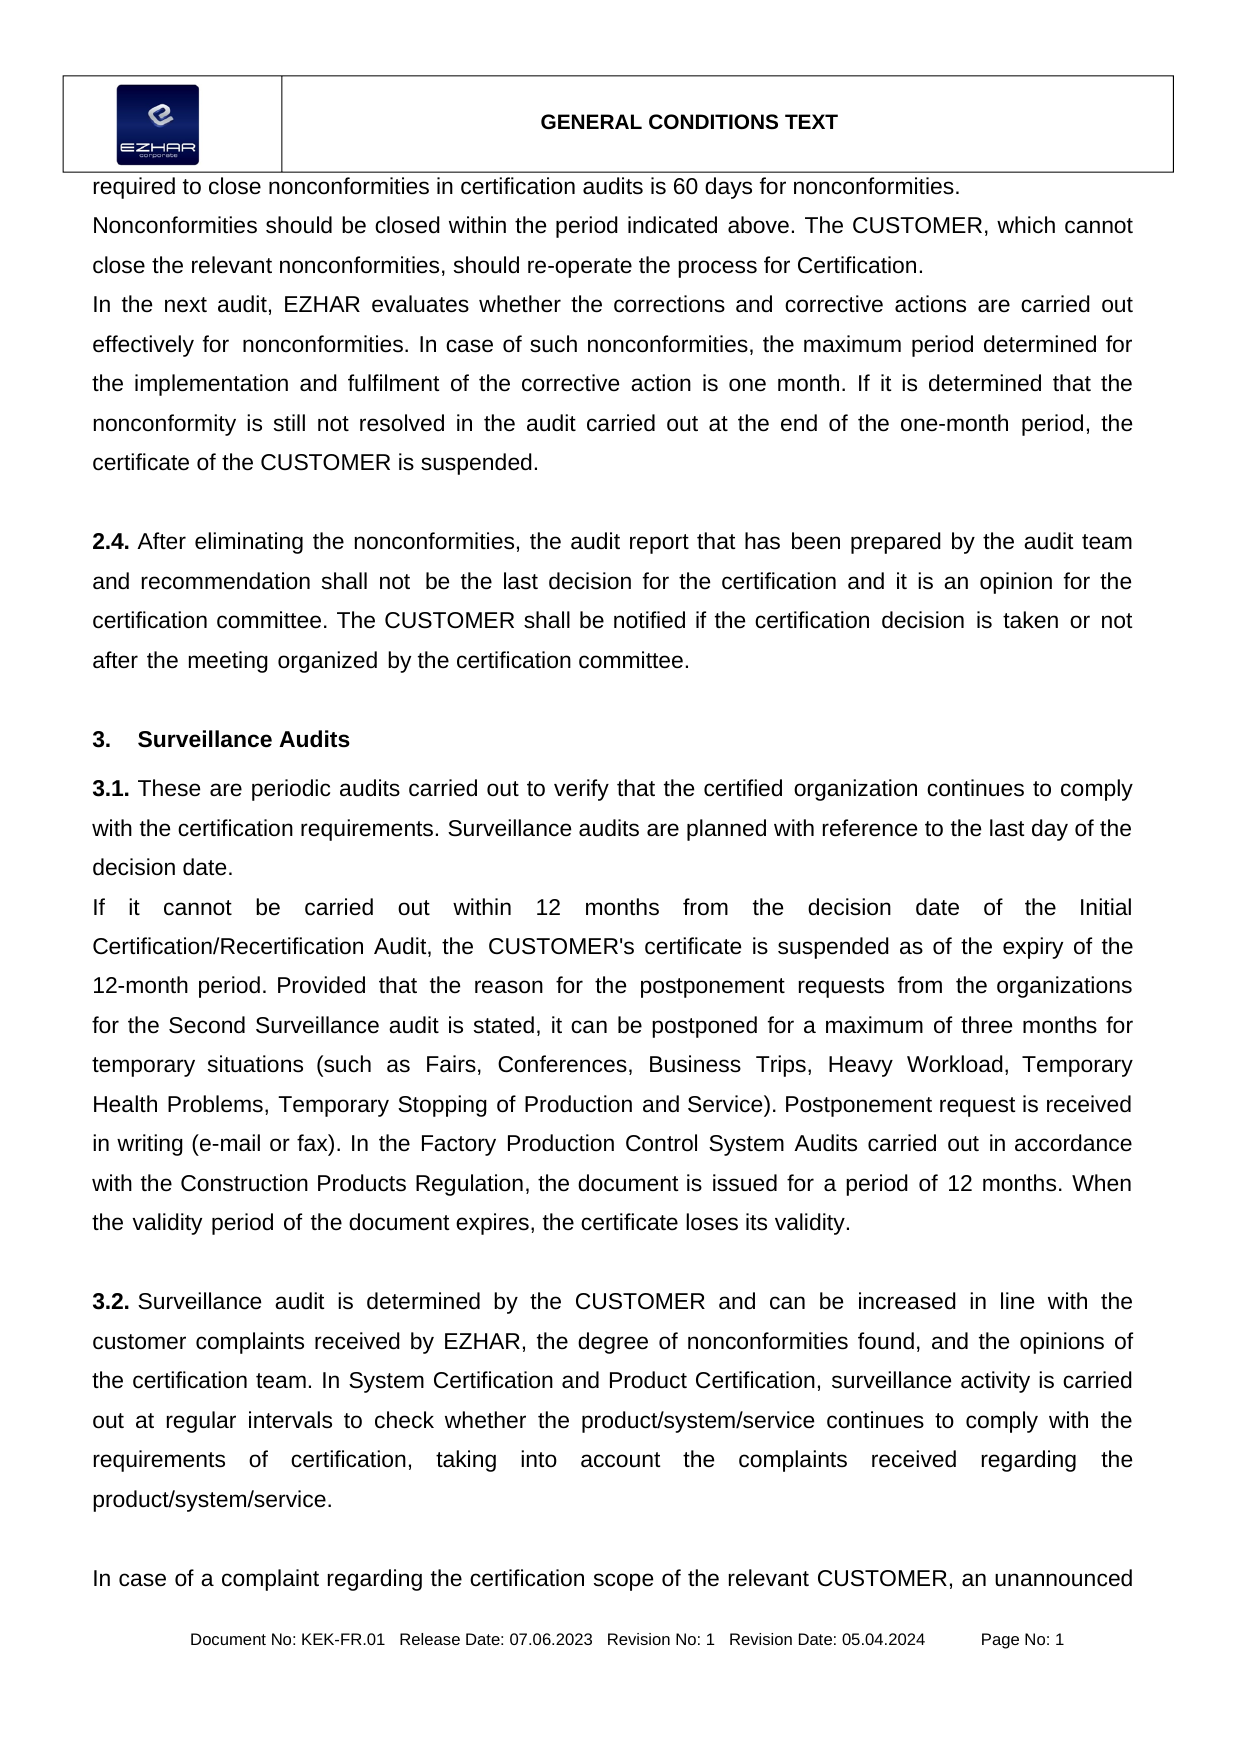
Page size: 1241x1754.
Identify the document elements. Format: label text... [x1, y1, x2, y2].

text In the next audit, EZHAR evaluates whether the corrections and corrective actions are carried out effectively for nonconformities. In case of such nonconformities, the maximum period determined for the implementation and fulfilment of the corrective action is one month. If it is determined that the nonconformity is still not resolved in the audit carried out at the end of the one-month period, the certificate of the CUSTOMER is suspended. [92, 291, 1133, 476]
list These are periodic audits carried out to verify that the certified organization continues to comply with the certification requirements. Surveillance audits are planned with reference to the last day of the decision date. [92, 775, 1133, 880]
list After eliminating the nonconformities, the audit report that has been prepared by the audit team and recommendation shall not be the last decision for the certification and it is an opinion for the certification committee. The CUSTOMER shall be notified if the certification decision is taken or not after the meeting organized by the certification committee. [92, 528, 1133, 673]
picture [113, 82, 204, 170]
list Surveillance audit is determined by the CUSTOMER and can be increased in line with the customer complaints received by EZHAR, the degree of nonconformities found, and the opinions of the certification team. In System Certification and Product Certification, surveillance activity is carried out at regular intervals to check whether the product/system/service continues to comply with the requirements of certification, taking into account the complaints received regarding the product/system/service. [92, 1288, 1133, 1512]
subtitle Surveillance Audits [92, 726, 1133, 752]
text If it cannot be carried out within 12 months from the decision date of the Initial Certification/Recertification Audit, the CUSTOMER's certificate is suspended as of the expiry of the 12-month period. Provided that the reason for the postponement requests from the organizations for the Second Surveillance audit is stated, it can be postponed for a maximum of three months for temporary situations (such as Fairs, Conferences, Business Trips, Heavy Workload, Temporary Health Problems, Temporary Stopping of Production and Service). Postponement request is received in writing (e-mail or fax). In the Factory Production Control System Audits carried out in accordance with the Construction Products Regulation, the document is issued for a period of 12 months. When the validity period of the document expires, the certificate loses its validity. [92, 893, 1133, 1236]
text Nonconformities should be closed within the period indicated above. The CUSTOMER, which cannot close the relevant nonconformities, should re-operate the process for Certification. [92, 212, 1133, 278]
